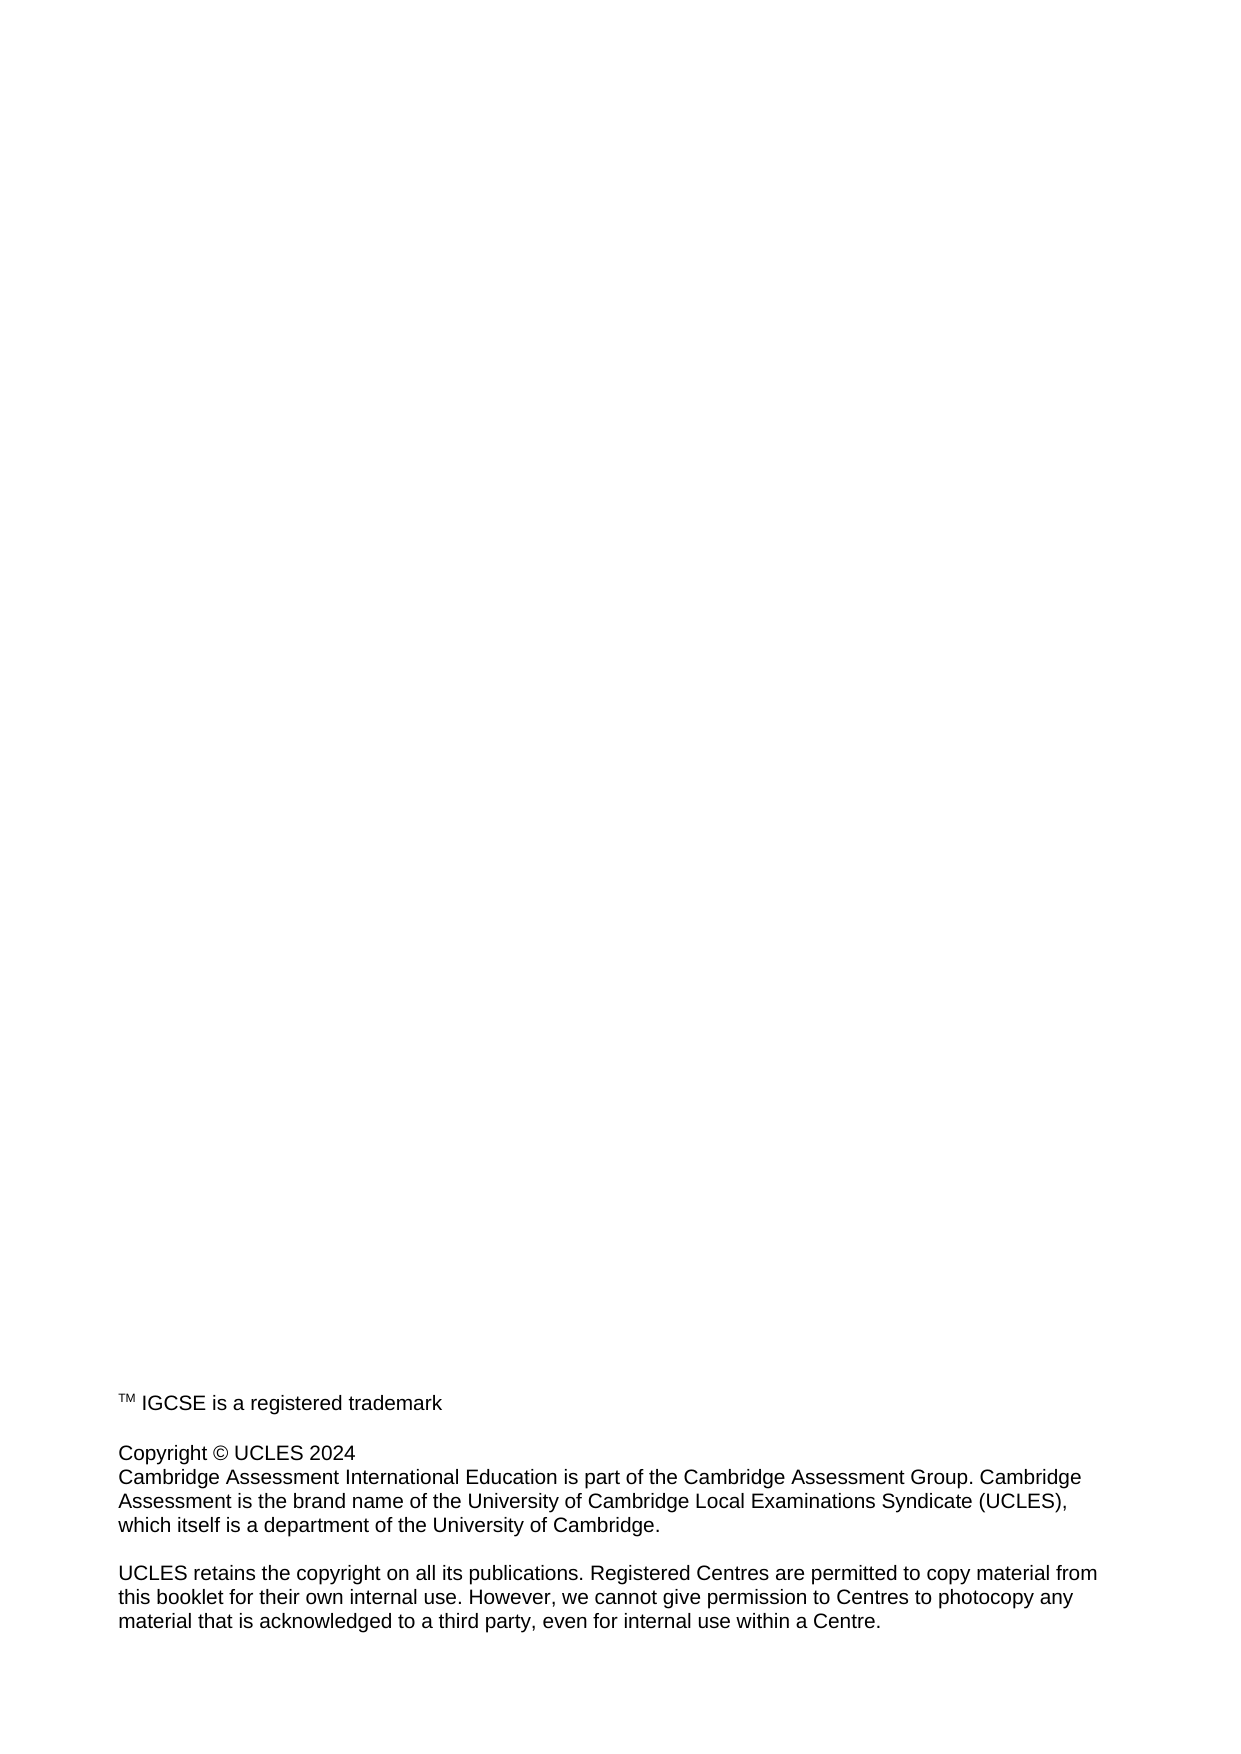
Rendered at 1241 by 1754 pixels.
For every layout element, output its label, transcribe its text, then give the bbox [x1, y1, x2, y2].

text Cambridge Assessment International Education is part of the Cambridge Assessment Group. Cambridge Assessment is the brand name of the University of Cambridge Local Examinations Syndicate (UCLES), which itself is a department of the University of Cambridge. [118, 1465, 1122, 1537]
text UCLES retains the copyright on all its publications. Registered Centres are permitted to copy material from this booklet for their own internal use. However, we cannot give permission to Centres to photocopy any material that is acknowledged to a third party, even for internal use within a Centre. [118, 1561, 1122, 1633]
text TM IGCSE is a registered trademark [118, 1391, 1122, 1414]
text Copyright © UCLES 2024 [118, 1441, 1122, 1465]
